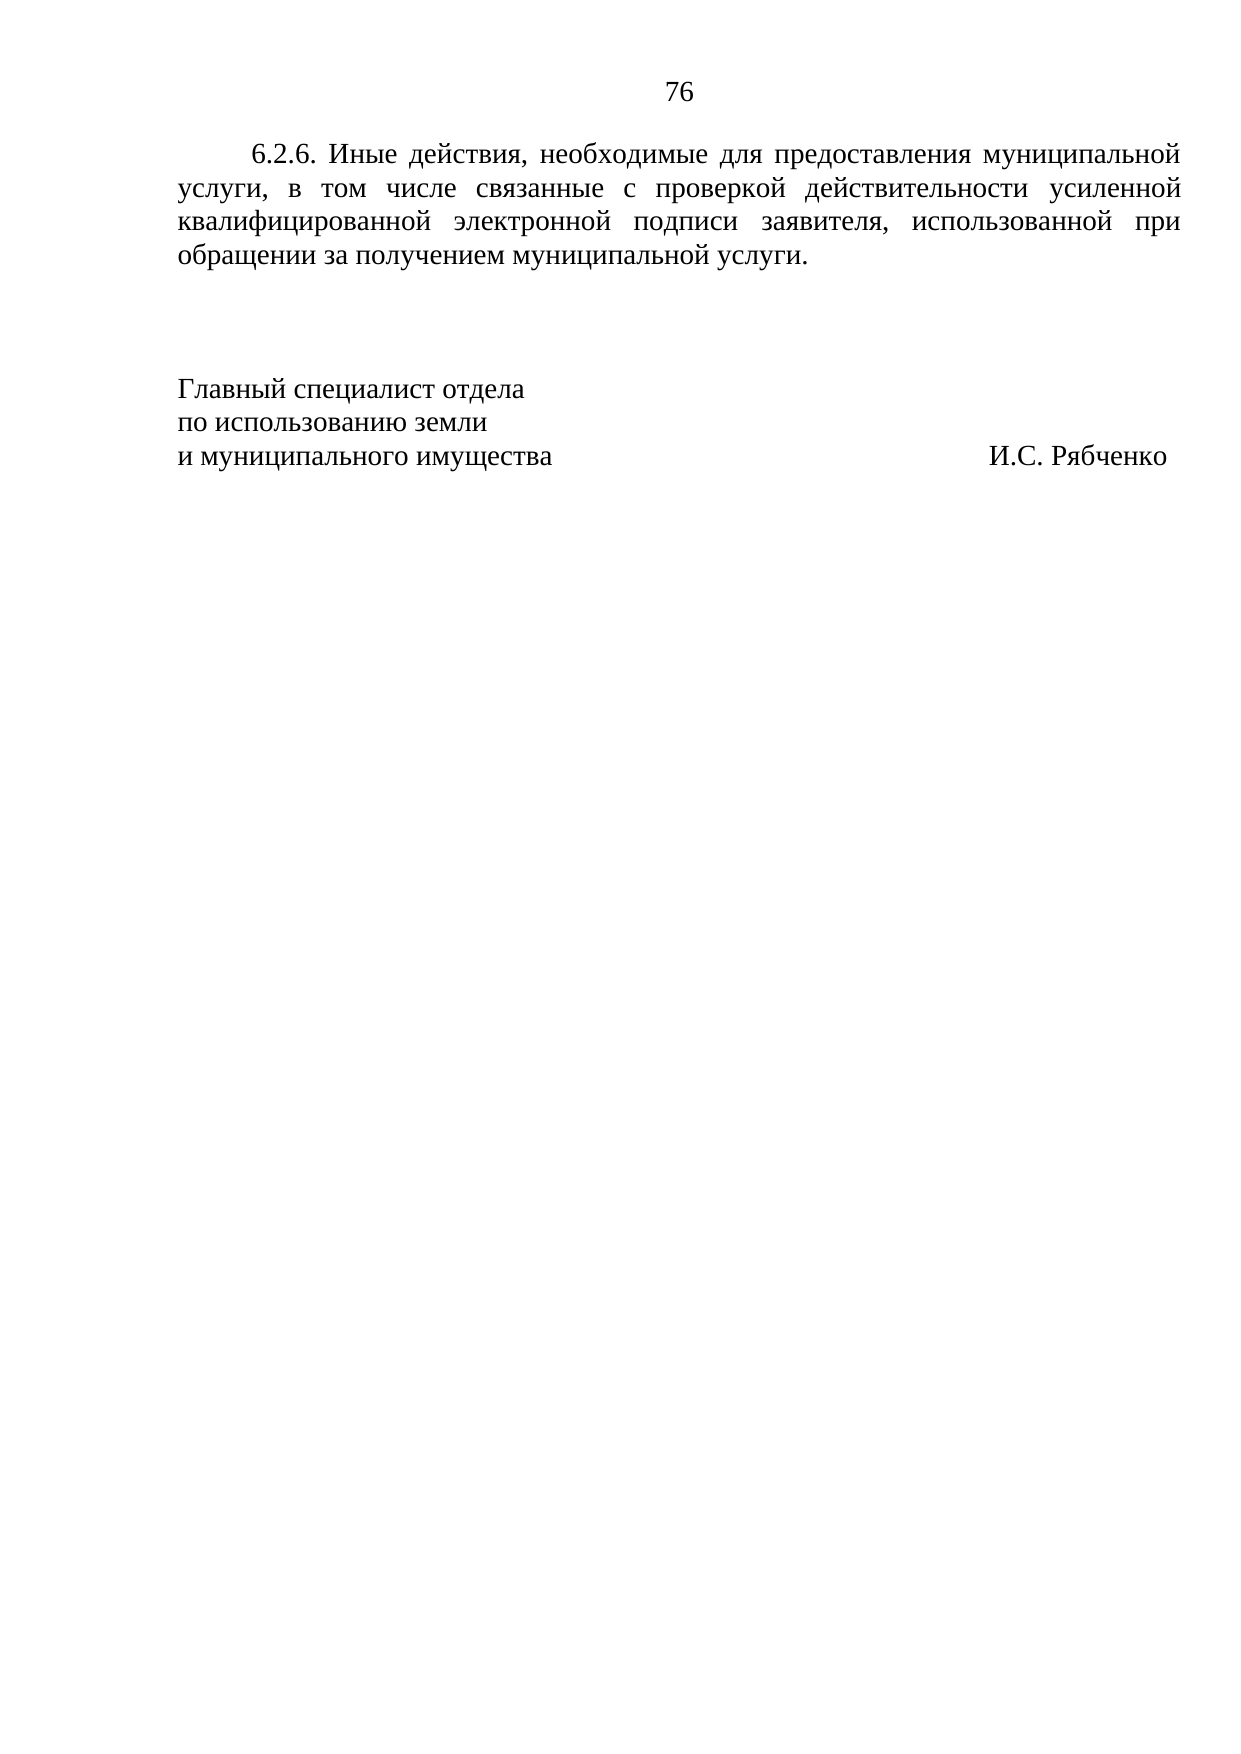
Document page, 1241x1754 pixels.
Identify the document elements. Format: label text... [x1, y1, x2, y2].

text Главный специалист отдела [177, 371, 1181, 404]
text и муниципального имущества И.С. Рябченко [177, 438, 1181, 472]
text 6.2.6. Иные действия, необходимые для предоставления муниципальной услуги, в том числе связанные с проверкой действительности усиленной квалифицированной электронной подписи заявителя, использованной при обращении за получением муниципальной услуги. [177, 136, 1181, 270]
text по использованию земли [177, 404, 1181, 438]
